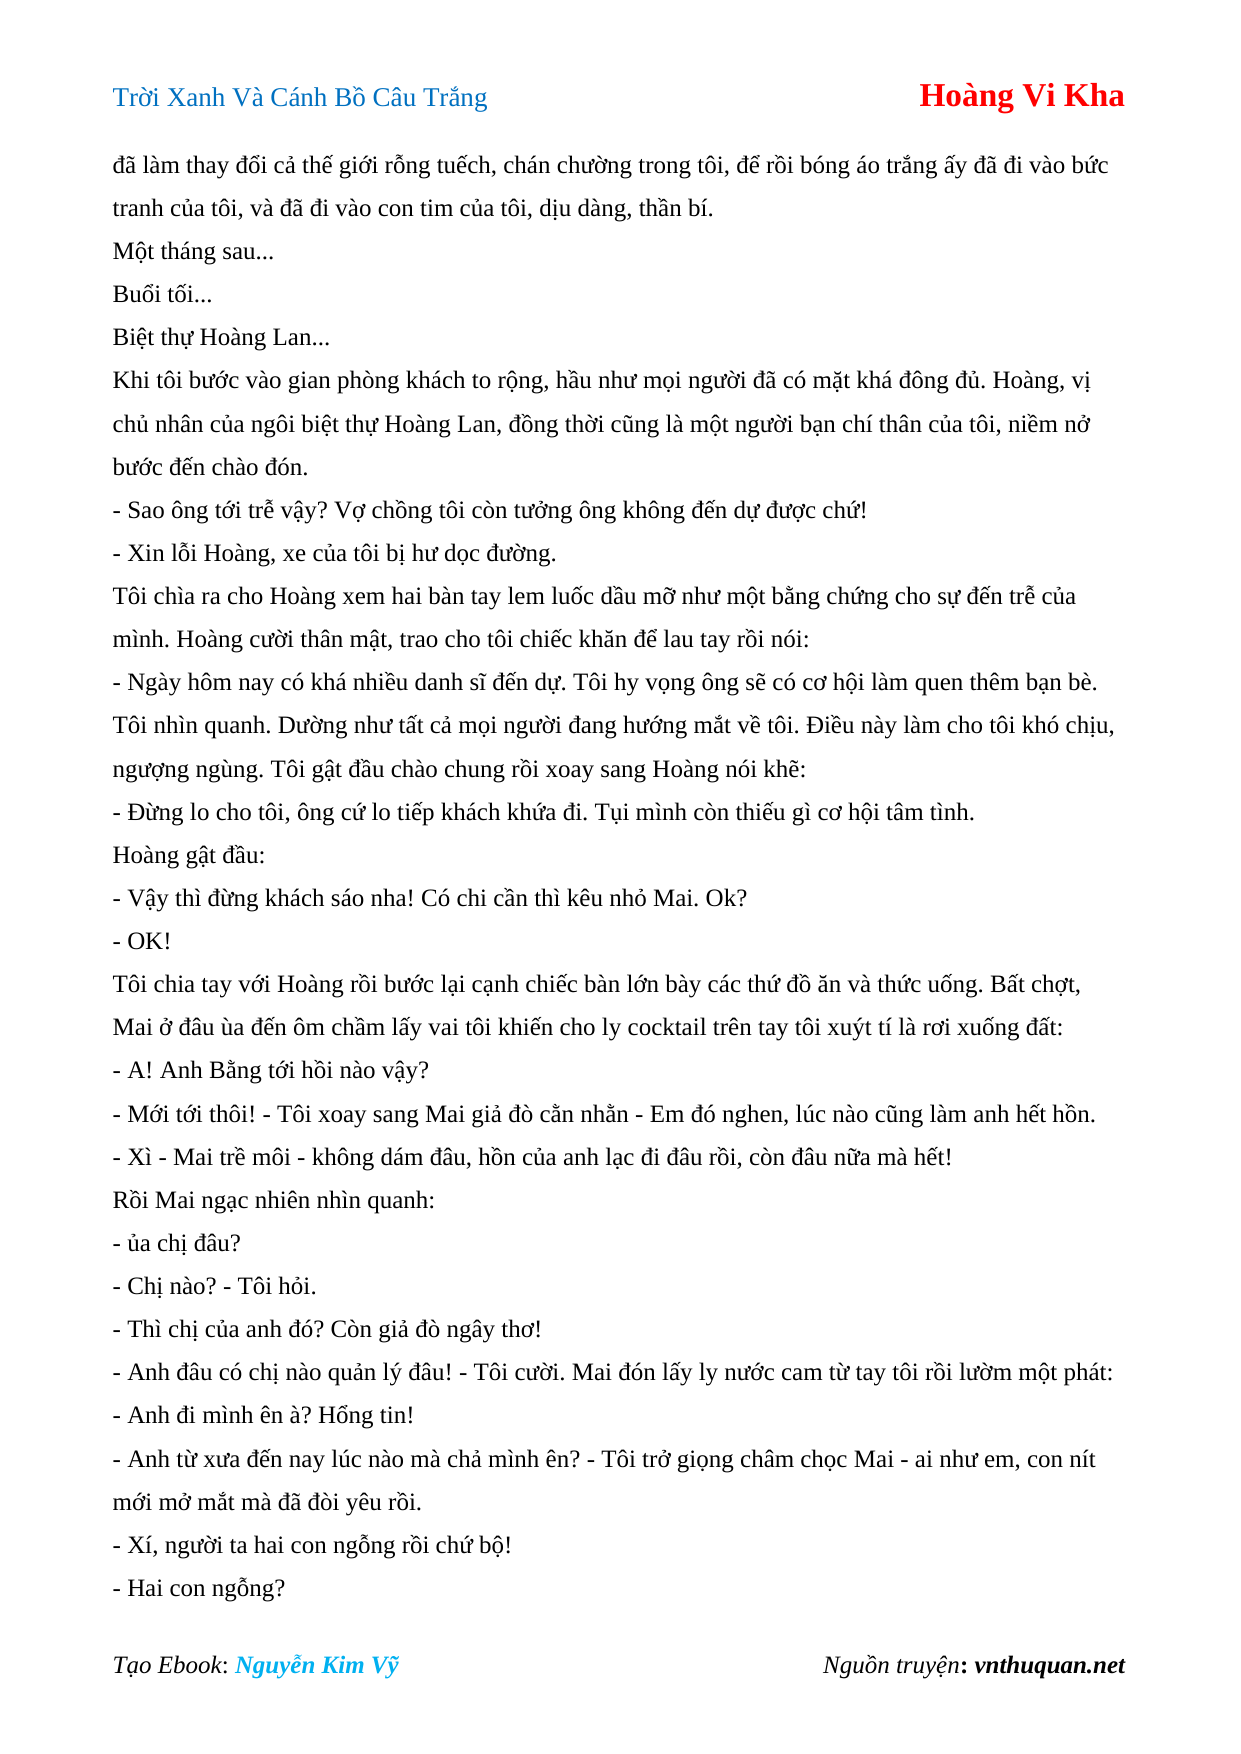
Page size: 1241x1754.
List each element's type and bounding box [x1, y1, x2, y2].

text [112, 150, 1128, 1602]
